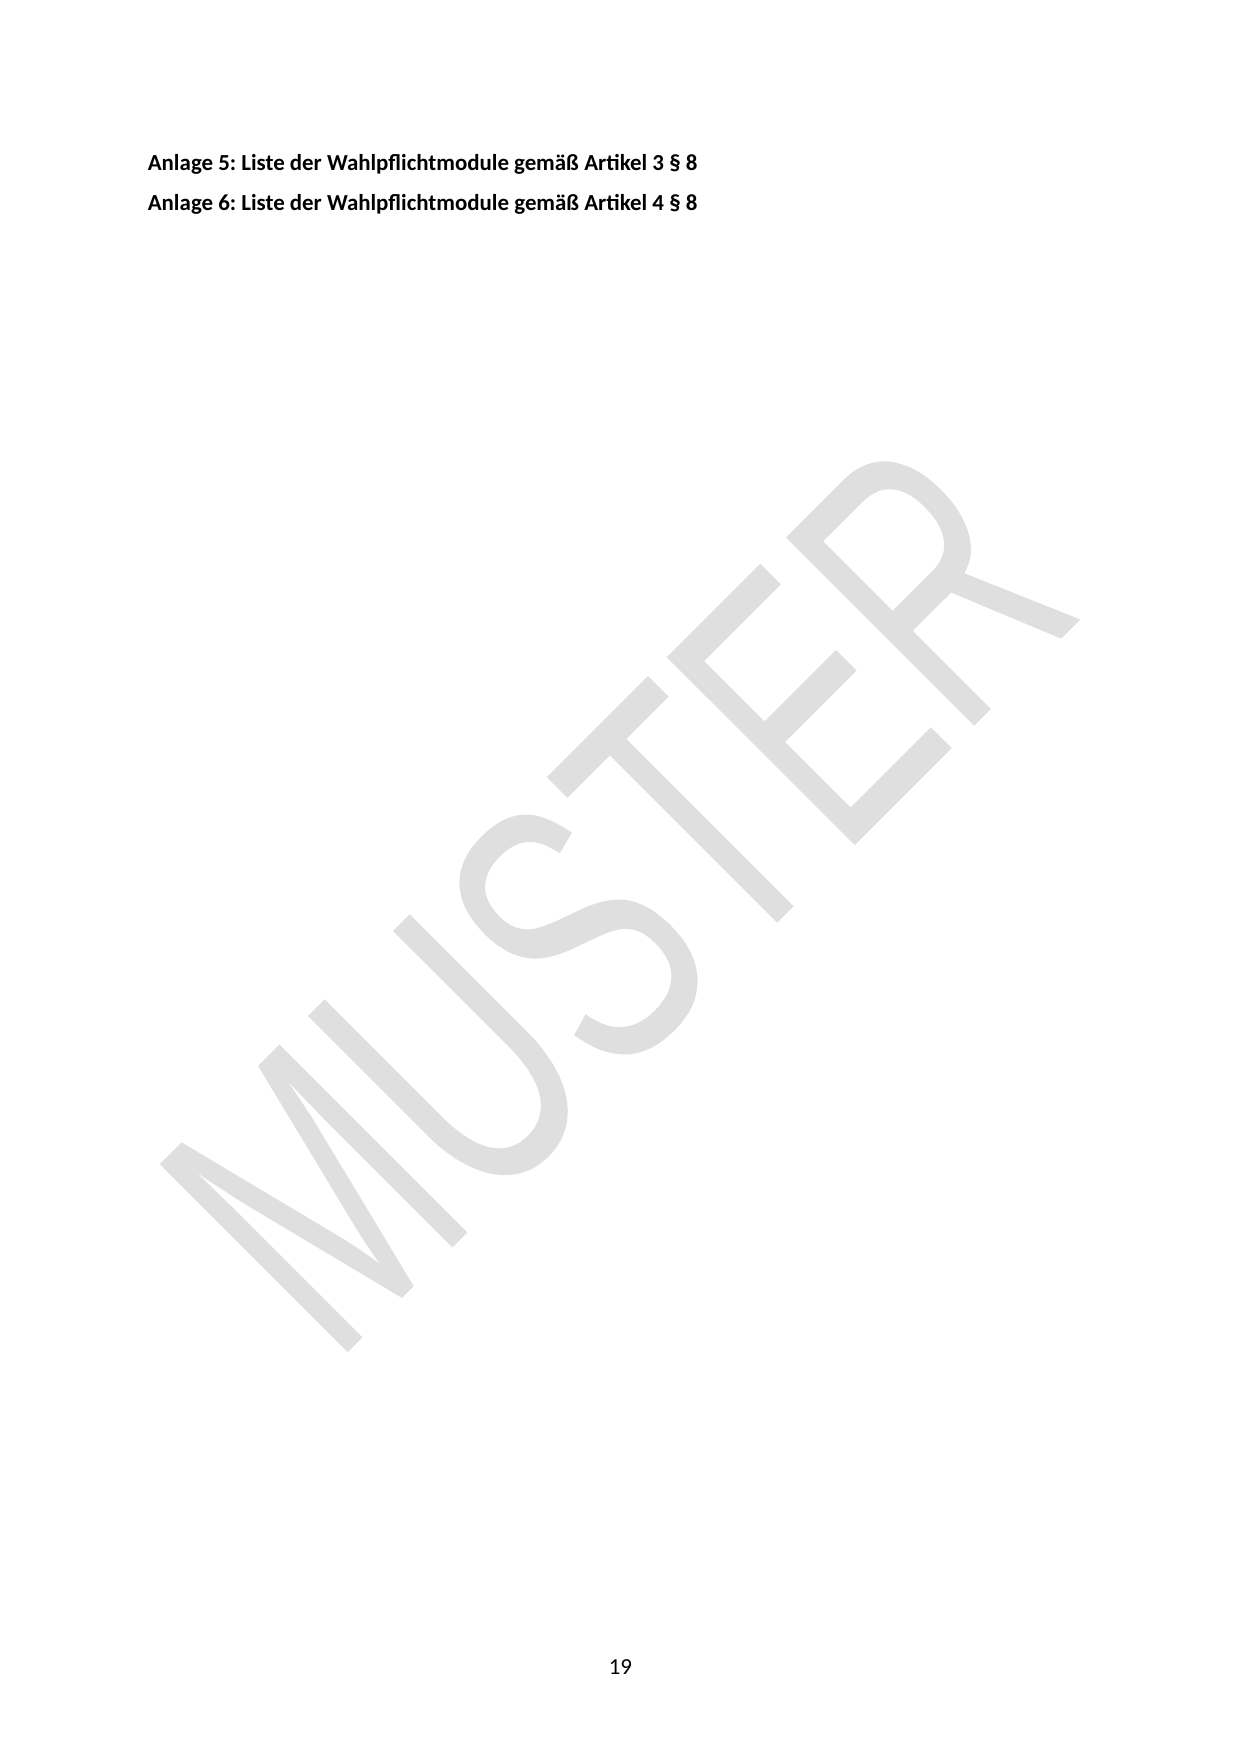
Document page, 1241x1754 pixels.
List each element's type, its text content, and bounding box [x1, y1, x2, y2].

text Anlage 5: Liste der Wahlpflichtmodule gemäß Artikel 3 § 8 [148, 148, 1093, 176]
text Anlage 6: Liste der Wahlpflichtmodule gemäß Artikel 4 § 8 [148, 188, 1093, 216]
